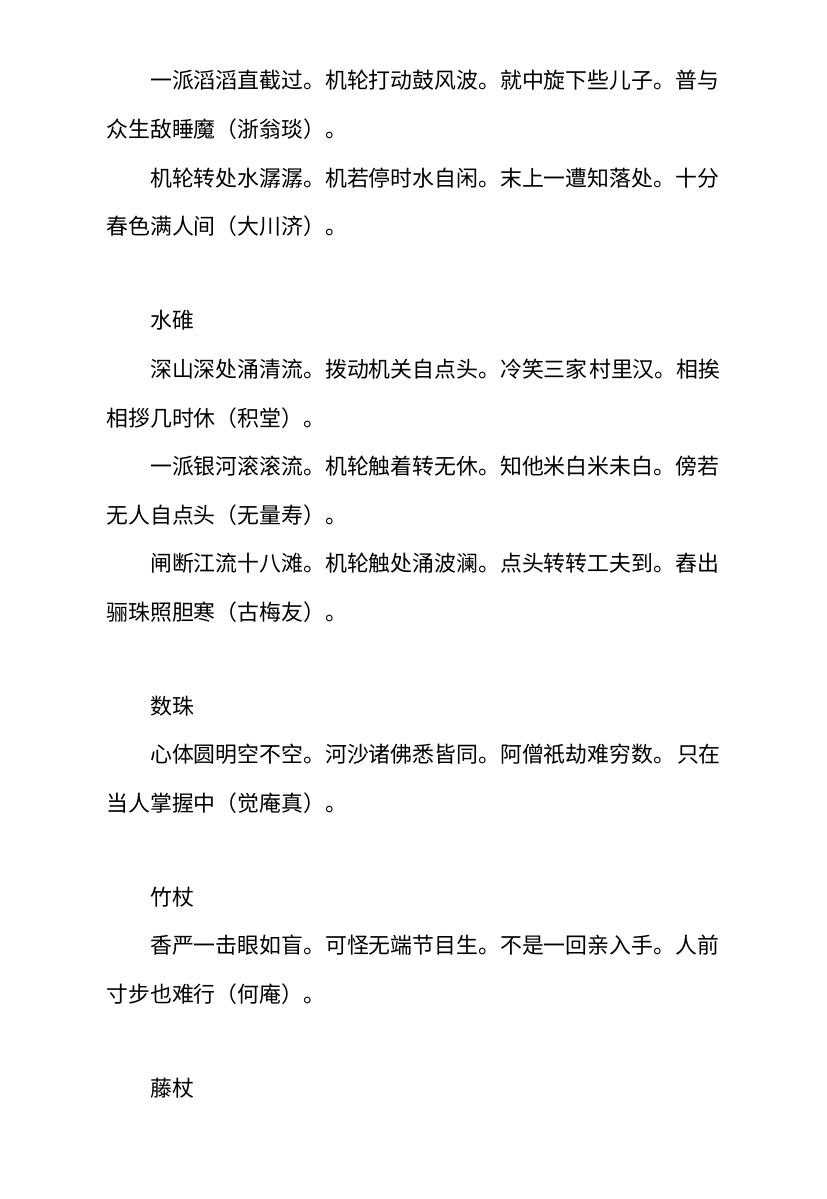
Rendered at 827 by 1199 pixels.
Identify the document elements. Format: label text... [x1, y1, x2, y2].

text 一派滔滔直截过。机轮打动鼓风波。就中旋下些儿子。普与众生敌睡魔（浙翁琰）。 [106, 63, 721, 144]
text 数珠 [106, 688, 721, 721]
text 深山深处涌清流。拨动机关自点头。冷笑三家村里汉。相挨相拶几时休（积堂）。 [106, 351, 721, 433]
text 心体圆明空不空。河沙诸佛悉皆同。阿僧祇劫难穷数。只在当人掌握中（觉庵真）。 [106, 737, 721, 818]
text 竹杖 [106, 880, 721, 912]
text 一派银河滚滚流。机轮触着转无休。知他米白米未白。傍若无人自点头（无量寿）。 [106, 448, 721, 530]
text 水碓 [106, 303, 721, 336]
text 闸断江流十八滩。机轮触处涌波澜。点头转转工夫到。舂出骊珠照胆寒（古梅友）。 [106, 546, 721, 627]
text 机轮转处水潺潺。机若停时水自闲。末上一遭知落处。十分春色满人间（大川济）。 [106, 160, 721, 241]
text 香严一击眼如盲。可怪无端节目生。不是一回亲入手。人前寸步也难行（何庵）。 [106, 928, 721, 1009]
text 藤杖 [106, 1071, 721, 1103]
